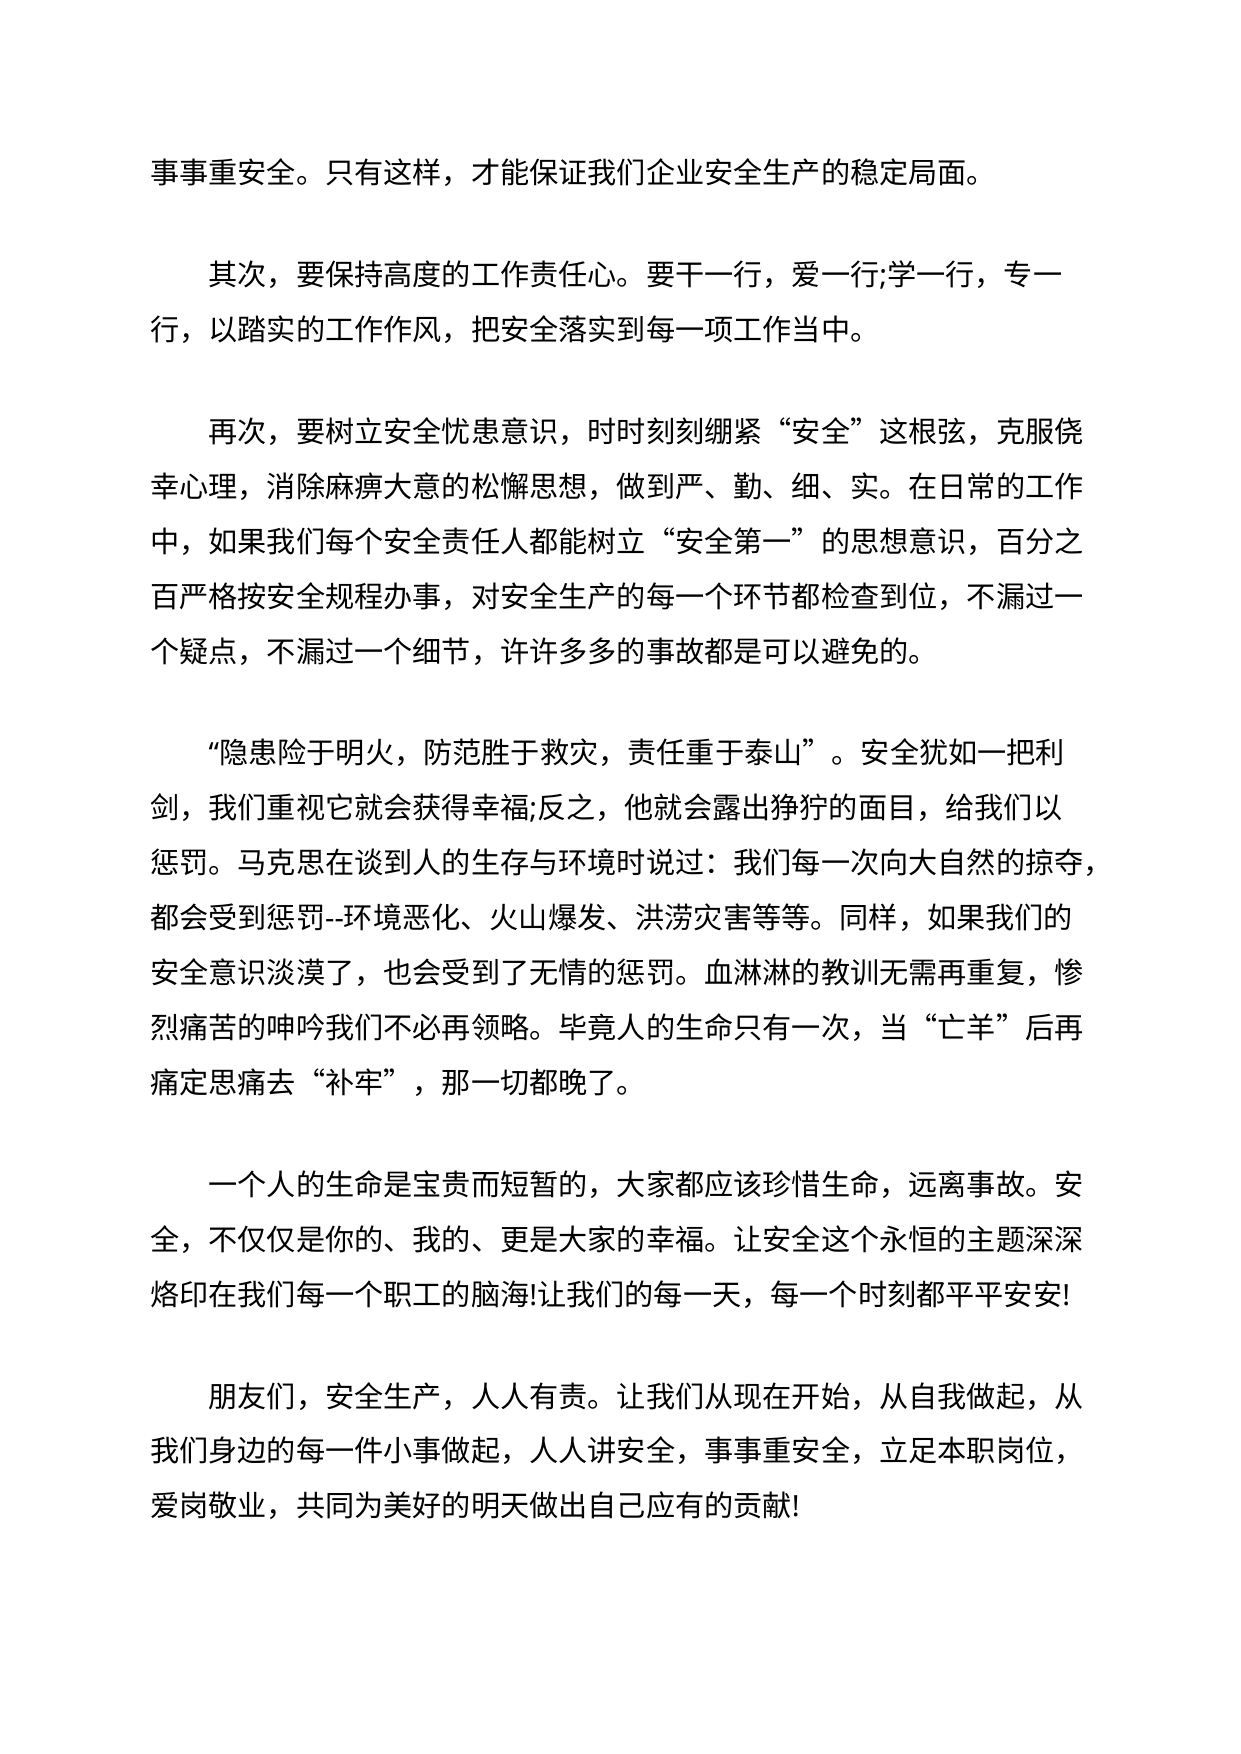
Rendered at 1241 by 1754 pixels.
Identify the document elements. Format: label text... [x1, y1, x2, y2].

text 朋友们，安全生产，人人有责。让我们从现在开始，从自我做起，从我们身边的每一件小事做起，人人讲安全，事事重安全，立足本职岗位，爱岗敬业，共同为美好的明天做出自己应有的贡献! [150, 1373, 1090, 1525]
text 一个人的生命是宝贵而短暂的，大家都应该珍惜生命，远离事故。安全，不仅仅是你的、我的、更是大家的幸福。让安全这个永恒的主题深深烙印在我们每一个职工的脑海!让我们的每一天，每一个时刻都平平安安! [150, 1161, 1090, 1313]
text 再次，要树立安全忧患意识，时时刻刻绷紧“安全”这根弦，克服侥幸心理，消除麻痹大意的松懈思想，做到严、勤、细、实。在日常的工作中，如果我们每个安全责任人都能树立“安全第一”的思想意识，百分之百严格按安全规程办事，对安全生产的每一个环节都检查到位，不漏过一个疑点，不漏过一个细节，许许多多的事故都是可以避免的。 [150, 408, 1090, 670]
text 其次，要保持高度的工作责任心。要干一行，爱一行;学一行，专一行，以踏实的工作作风，把安全落实到每一项工作当中。 [150, 252, 1090, 349]
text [150, 150, 1090, 192]
text “隐患险于明火，防范胜于救灾，责任重于泰山”。安全犹如一把利剑，我们重视它就会获得幸福;反之，他就会露出狰狞的面目，给我们以惩罚。马克思在谈到人的生存与环境时说过：我们每一次向大自然的掠夺，都会受到惩罚--环境恶化、火山爆发、洪涝灾害等等。同样，如果我们的安全意识淡漠了，也会受到了无情的惩罚。血淋淋的教训无需再重复，惨烈痛苦的呻吟我们不必再领略。毕竟人的生命只有一次，当“亡羊”后再痛定思痛去“补牢”，那一切都晚了。 [150, 730, 1090, 1102]
